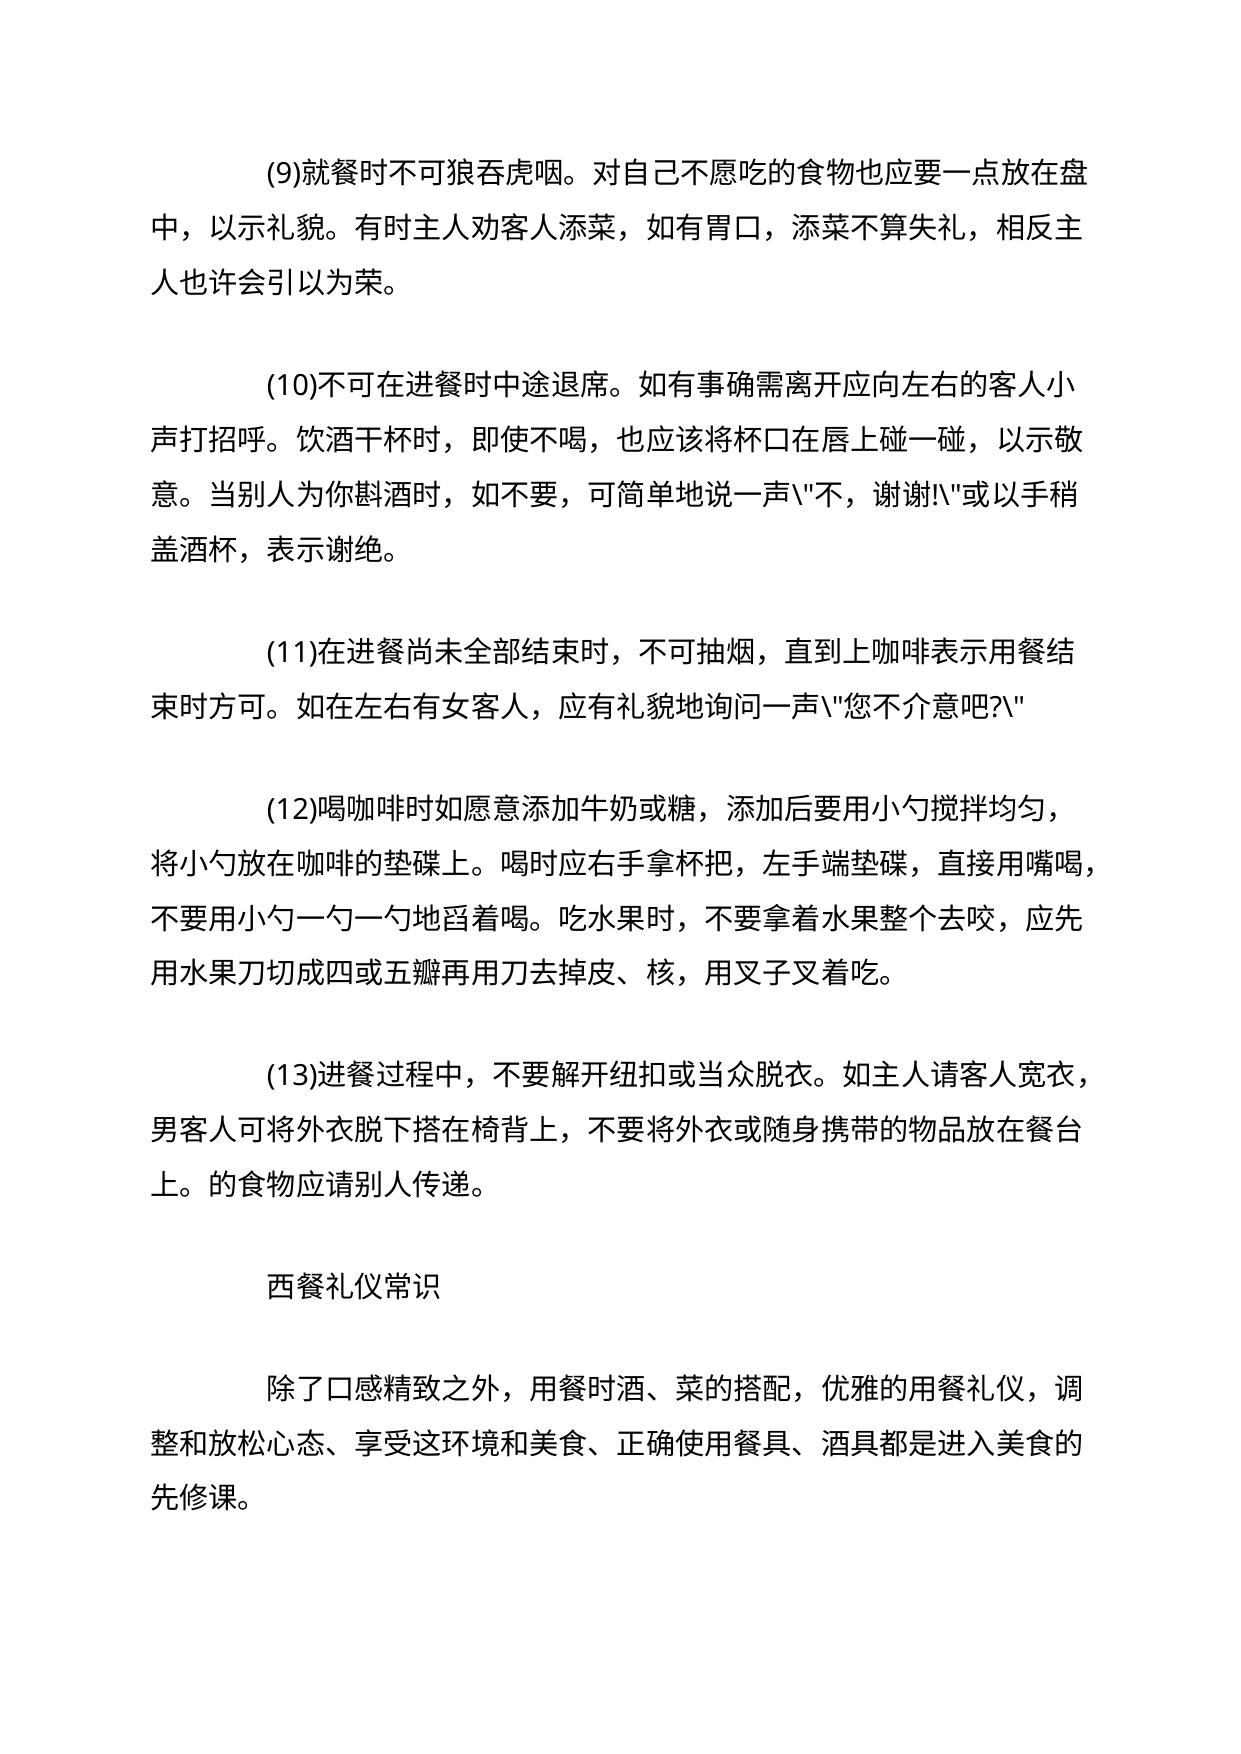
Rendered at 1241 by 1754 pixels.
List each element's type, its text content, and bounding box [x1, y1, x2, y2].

text (9)就餐时不可狼吞虎咽。对自己不愿吃的食物也应要一点放在盘中，以示礼貌。有时主人劝客人添菜，如有胃口，添菜不算失礼，相反主人也许会引以为荣。 [150, 150, 1090, 302]
text (11)在进餐尚未全部结束时，不可抽烟，直到上咖啡表示用餐结束时方可。如在左右有女客人，应有礼貌地询问一声\"您不介意吧?\" [150, 628, 1090, 726]
text 西餐礼仪常识 [150, 1263, 1090, 1306]
text (13)进餐过程中，不要解开纽扣或当众脱衣。如主人请客人宽衣，男客人可将外衣脱下搭在椅背上，不要将外衣或随身携带的物品放在餐台上。的食物应请别人传递。 [150, 1052, 1090, 1204]
text 除了口感精致之外，用餐时酒、菜的搭配，优雅的用餐礼仪，调整和放松心态、享受这环境和美食、正确使用餐具、酒具都是进入美食的先修课。 [150, 1365, 1090, 1517]
text (12)喝咖啡时如愿意添加牛奶或糖，添加后要用小勺搅拌均匀，将小勺放在咖啡的垫碟上。喝时应右手拿杯把，左手端垫碟，直接用嘴喝，不要用小勺一勺一勺地舀着喝。吃水果时，不要拿着水果整个去咬，应先用水果刀切成四或五瓣再用刀去掉皮、核，用叉子叉着吃。 [150, 785, 1090, 992]
text (10)不可在进餐时中途退席。如有事确需离开应向左右的客人小声打招呼。饮酒干杯时，即使不喝，也应该将杯口在唇上碰一碰，以示敬意。当别人为你斟酒时，如不要，可简单地说一声\"不，谢谢!\"或以手稍盖酒杯，表示谢绝。 [150, 362, 1090, 569]
